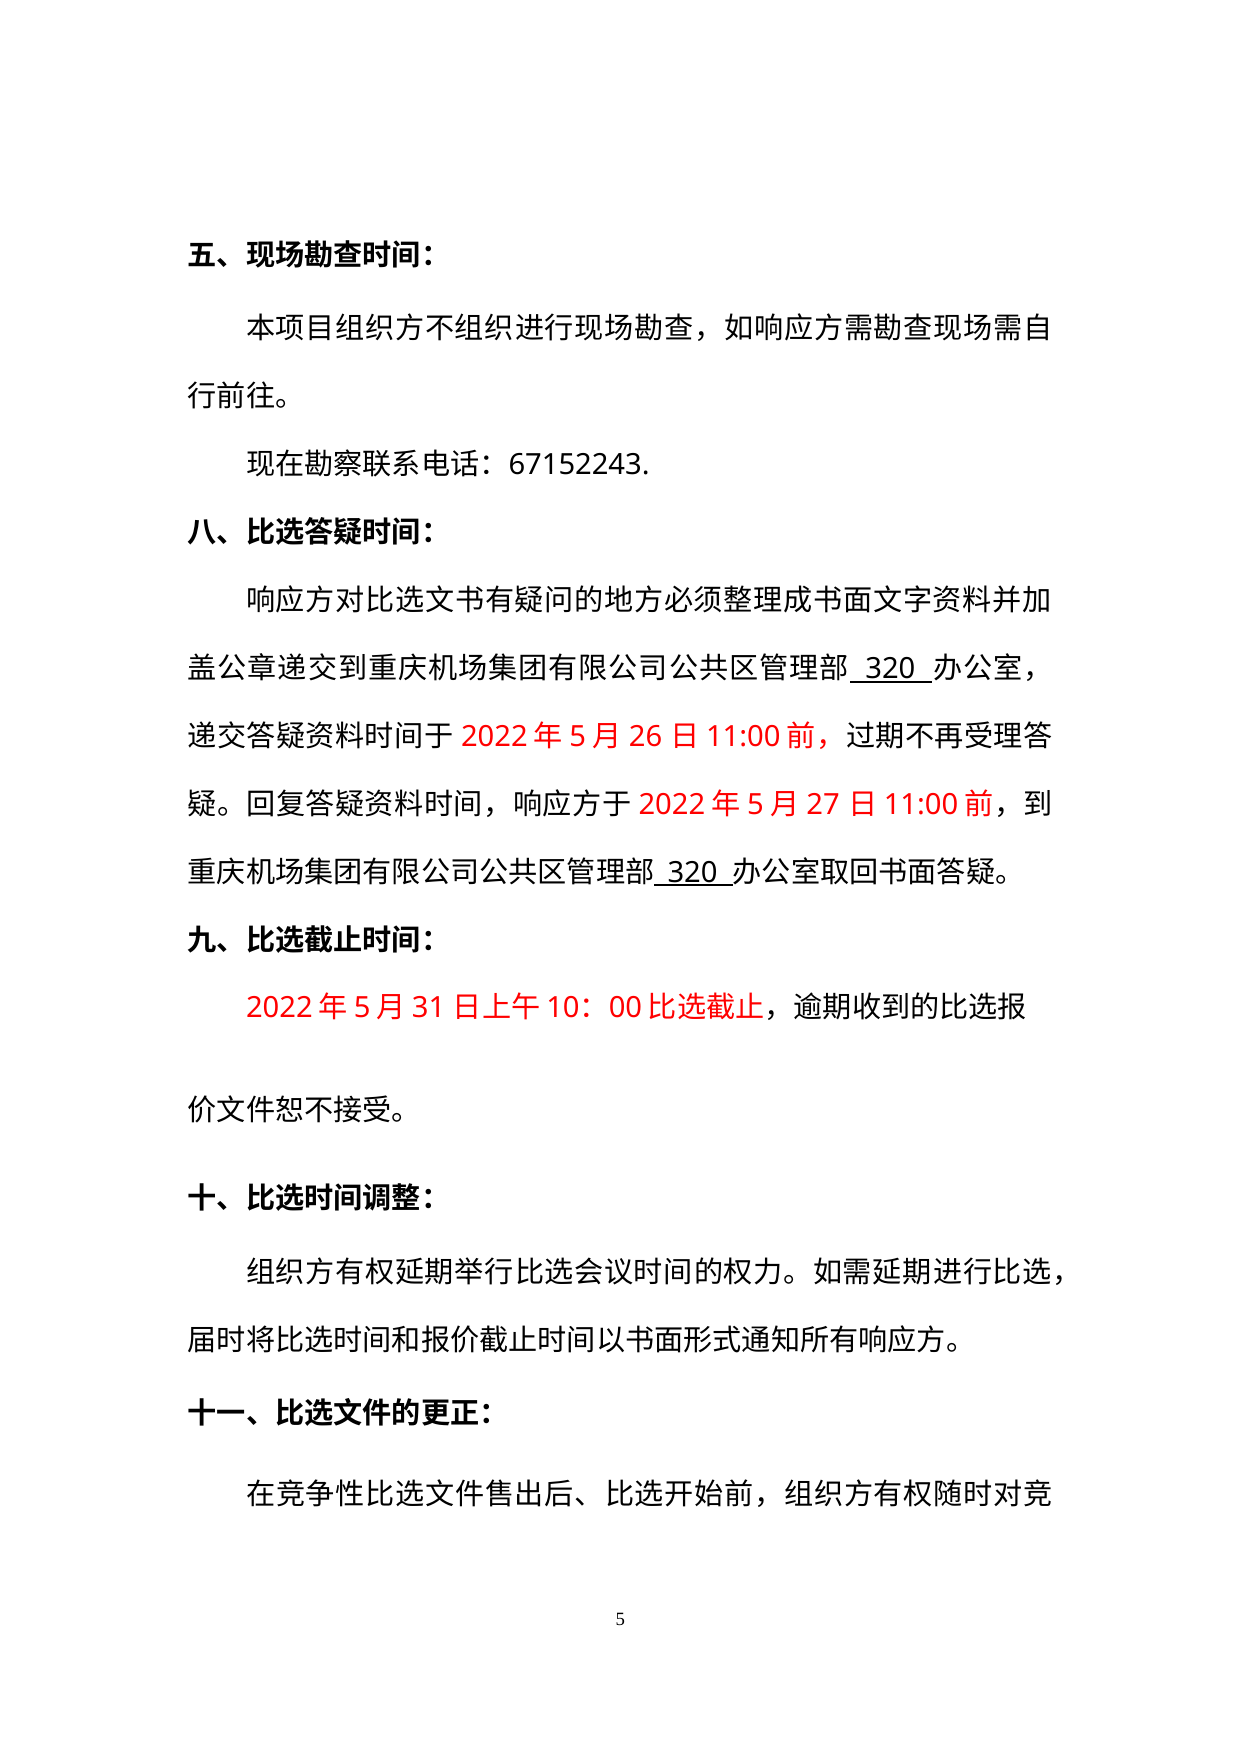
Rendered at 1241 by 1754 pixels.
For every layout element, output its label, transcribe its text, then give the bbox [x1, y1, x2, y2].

text 五、现场勘查时间： [187, 219, 1053, 287]
text 九、比选截止时间： [187, 903, 1053, 971]
text 响应方对比选文书有疑问的地方必须整理成书面文字资料并加盖公章递交到重庆机场集团有限公司公共区管理部 320 办公室，递交答疑资料时间于 2022年5月 26 日11:00前，过期不再受理答疑。回复答疑资料时间，响应方于 2022年5月 27 日11:00前，到重庆机场集团有限公司公共区管理部 320 办公室取回书面答疑。 [187, 564, 1053, 903]
text 十一、比选文件的更正： [187, 1376, 1053, 1444]
text 本项目组织方不组织进行现场勘查，如响应方需勘查现场需自行前往。 [187, 292, 1053, 428]
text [187, 1458, 1053, 1526]
text 十、比选时间调整： [187, 1162, 1053, 1230]
text 组织方有权延期举行比选会议时间的权力。如需延期进行比选，届时将比选时间和报价截止时间以书面形式通知所有响应方。 [187, 1235, 1053, 1371]
text 现在勘察联系电话：67152243. [187, 428, 1053, 496]
text 八、比选答疑时间： [187, 496, 1053, 564]
text 2022年5月 31 日上午10：00比选截止，逾期收到的比选报价文件恕不接受。 [187, 971, 1053, 1141]
